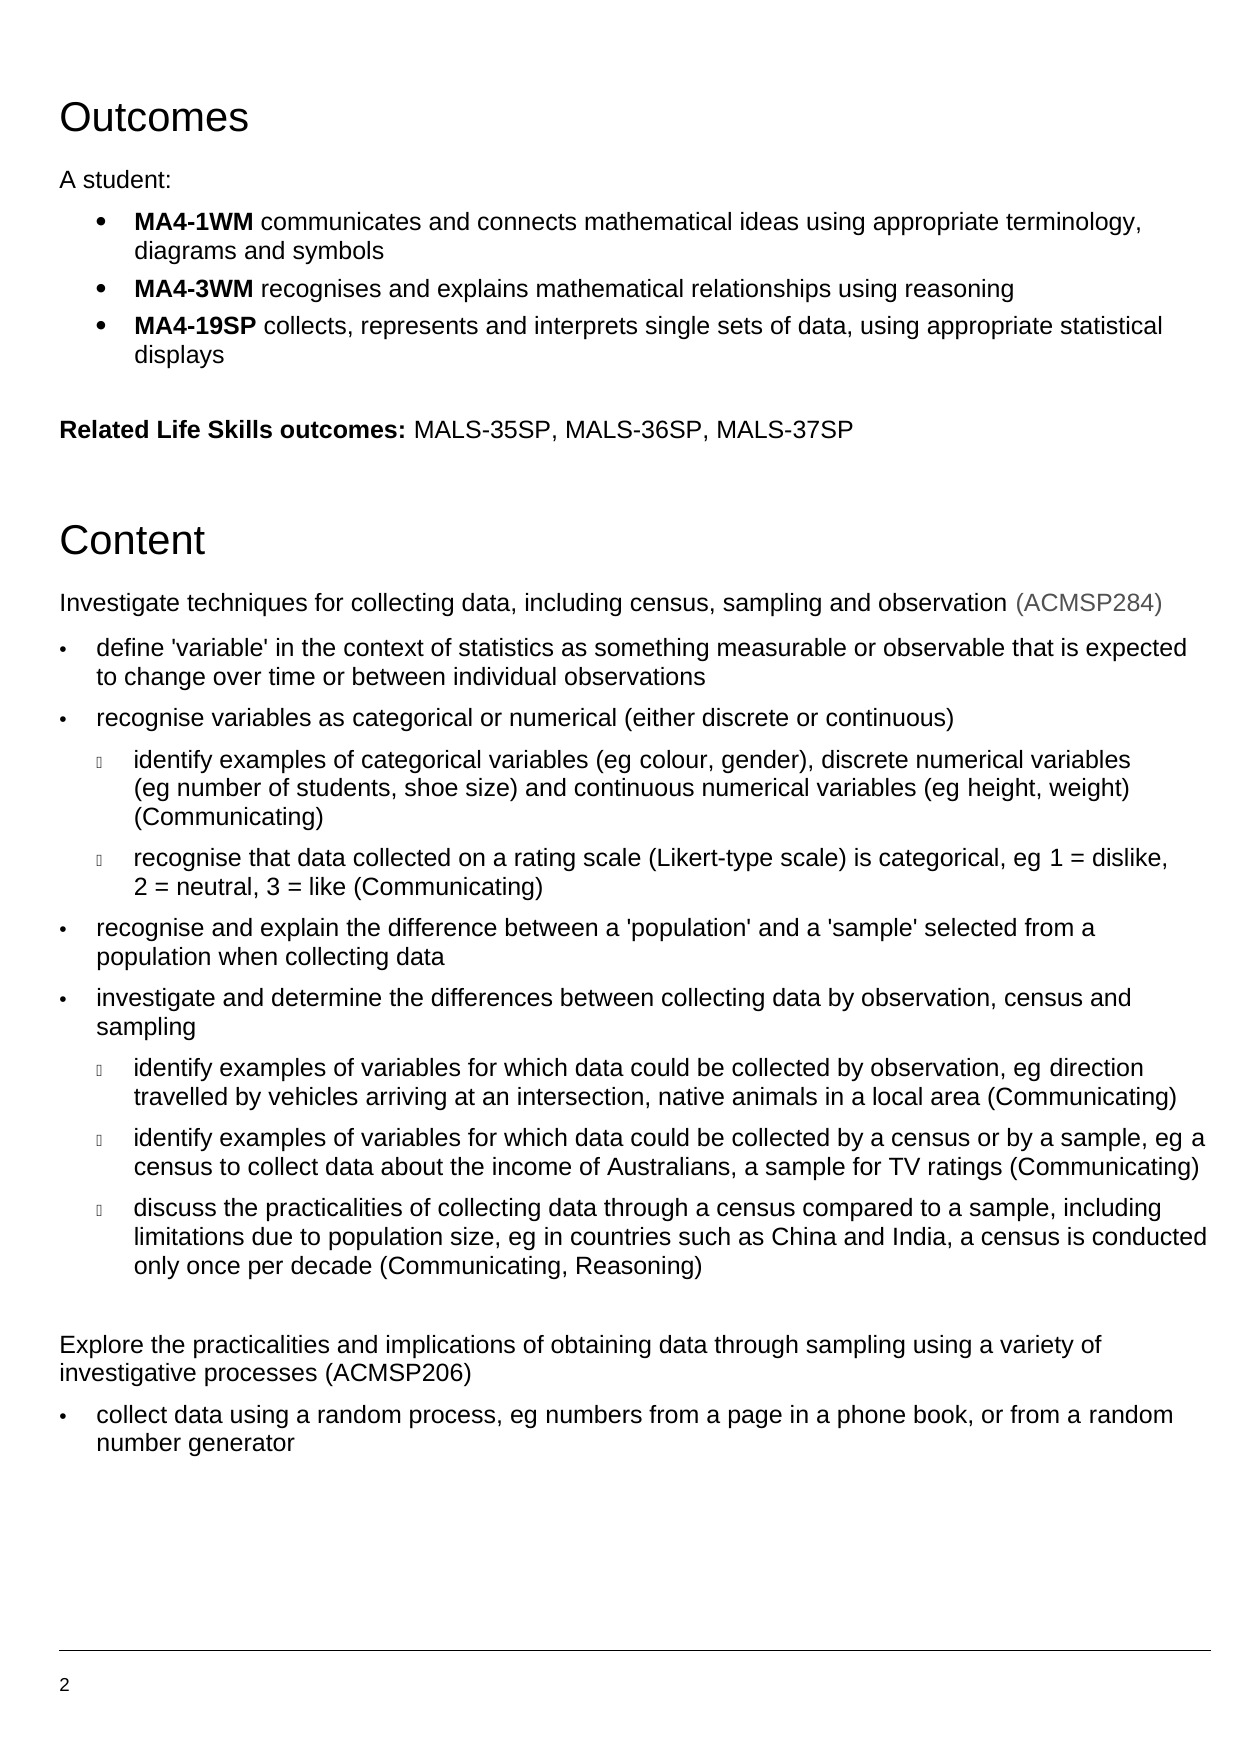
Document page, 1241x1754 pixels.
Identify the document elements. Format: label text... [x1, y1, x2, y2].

text Explore the practicalities and implications of obtaining data through sampling using a variety of investigative processes (ACMSP206) [59, 1330, 1211, 1387]
text investigate and determine the differences between collecting data by observation, census and sampling [59, 983, 1211, 1041]
text recognise and explain the difference between a 'population' and a 'sample' selected from a population when collecting data [59, 913, 1211, 971]
subtitle Outcomes [59, 92, 1211, 140]
text discuss the practicalities of collecting data through a census compared to a sample, including limitations due to population size, eg in countries such as China and India, a census is conducted only once per decade (Communicating, Reasoning) [96, 1193, 1211, 1280]
text A student: [59, 165, 1211, 194]
text recognise that data collected on a rating scale (Likert-type scale) is categorical, eg 1 = dislike, 2 = neutral, 3 = like (Communicating) [96, 843, 1211, 901]
text identify examples of variables for which data could be collected by observation, eg direction travelled by vehicles arriving at an intersection, native animals in a local area (Communicating) [96, 1053, 1211, 1111]
list MA4-19SP collects, represents and interprets single sets of data, using appropriate statistical displays [97, 311, 1211, 369]
text recognise variables as categorical or numerical (either discrete or continuous) [59, 703, 1211, 732]
subtitle Content [59, 515, 1211, 563]
list MA4-1WM communicates and connects mathematical ideas using appropriate terminology, diagrams and symbols [97, 207, 1211, 265]
text identify examples of categorical variables (eg colour, gender), discrete numerical variables (eg number of students, shoe size) and continuous numerical variables (eg height, weight) (Communicating) [96, 745, 1211, 831]
list Related Life Skills outcomes: MALS-35SP, MALS-36SP, MALS-37SP [59, 415, 1211, 444]
text define 'variable' in the context of statistics as something measurable or observable that is expected to change over time or between individual observations [59, 633, 1211, 691]
text identify examples of variables for which data could be collected by a census or by a sample, eg a census to collect data about the income of Australians, a sample for TV ratings (Communicating) [96, 1123, 1211, 1181]
text Investigate techniques for collecting data, including census, sampling and observation (ACMSP284) [59, 588, 1211, 617]
list MA4-3WM recognises and explains mathematical relationships using reasoning [97, 273, 1211, 302]
text collect data using a random process, eg numbers from a page in a phone book, or from a random number generator [59, 1400, 1211, 1457]
